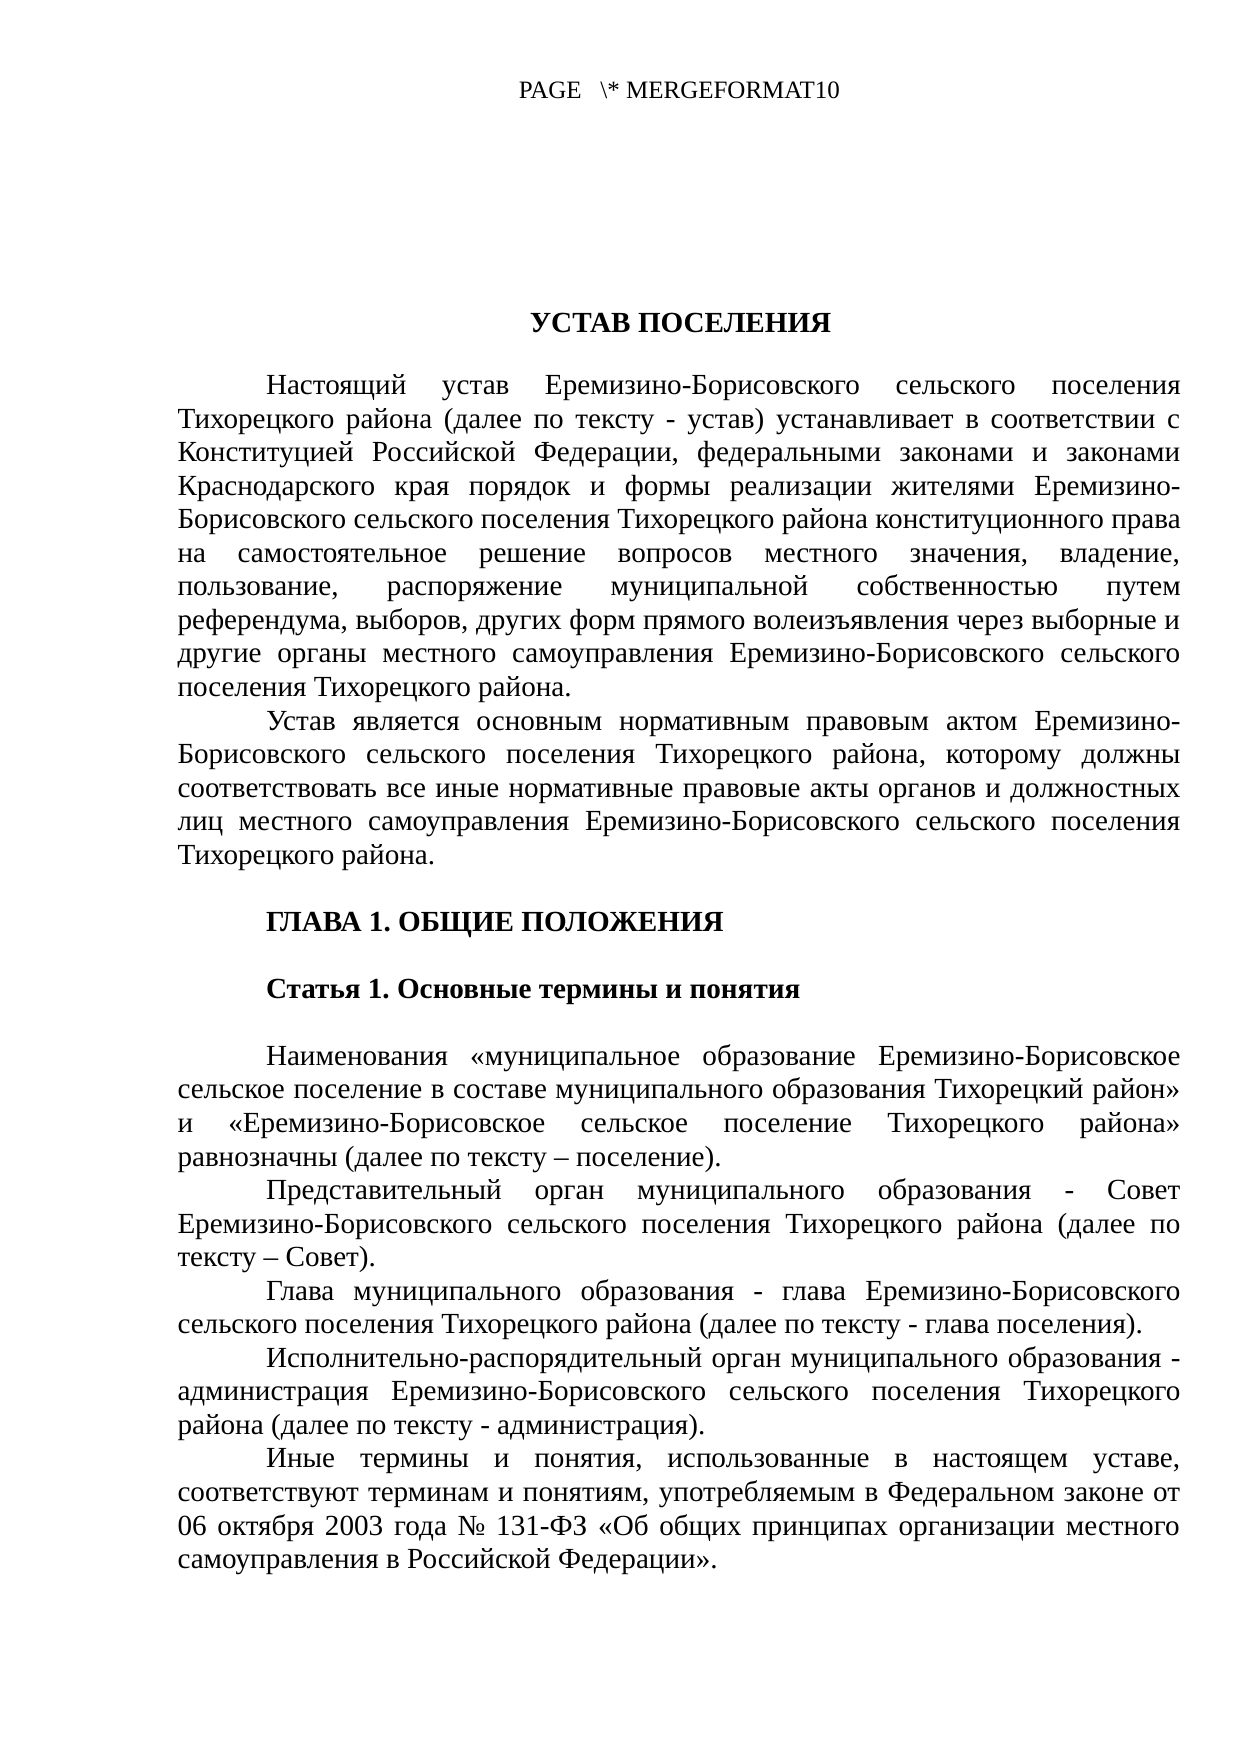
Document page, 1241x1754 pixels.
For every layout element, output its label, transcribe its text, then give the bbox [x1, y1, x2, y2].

text Статья 1. Основные термины и понятия [177, 971, 1181, 1004]
text Иные термины и понятия, использованные в настоящем уставе, соответствуют терминам и понятиям, употребляемым в Федеральном законе от 06 октября 2003 года № 131-ФЗ «Об общих принципах организации местного самоуправления в Российской Федерации». [177, 1441, 1181, 1575]
text Устав является основным нормативным правовым актом Еремизино-Борисовского сельского поселения Тихорецкого района, которому должны соответствовать все иные нормативные правовые акты органов и должностных лиц местного самоуправления Еремизино-Борисовского сельского поселения Тихорецкого района. [177, 703, 1181, 870]
subtitle УСТАВ ПОСЕЛЕНИЯ [177, 305, 1184, 338]
text Глава муниципального образования - глава Еремизино-Борисовского сельского поселения Тихорецкого района (далее по тексту - глава поселения). [177, 1273, 1181, 1340]
text Исполнительно-распорядительный орган муниципального образования - администрация Еремизино-Борисовского сельского поселения Тихорецкого района (далее по тексту - администрация). [177, 1340, 1181, 1441]
text Представительный орган муниципального образования - Совет Еремизино-Борисовского сельского поселения Тихорецкого района (далее по тексту – Совет). [177, 1172, 1181, 1273]
text Настоящий устав Еремизино-Борисовского сельского поселения Тихорецкого района (далее по тексту - устав) устанавливает в соответствии с Конституцией Российской Федерации, федеральными законами и законами Краснодарского края порядок и формы реализации жителями Еремизино-Борисовского сельского поселения Тихорецкого района конституционного права на самостоятельное решение вопросов местного значения, владение, пользование, распоряжение муниципальной собственностью путем референдума, выборов, других форм прямого волеизъявления через выборные и другие органы местного самоуправления Еремизино-Борисовского сельского поселения Тихорецкого района. [177, 367, 1181, 703]
subtitle ГЛАВА 1. ОБЩИЕ ПОЛОЖЕНИЯ [177, 904, 1181, 937]
text Наименования «муниципальное образование Еремизино-Борисовское сельское поселение в составе муниципального образования Тихорецкий район» и «Еремизино-Борисовское сельское поселение Тихорецкого района» равнозначны (далее по тексту – поселение). [177, 1038, 1181, 1172]
